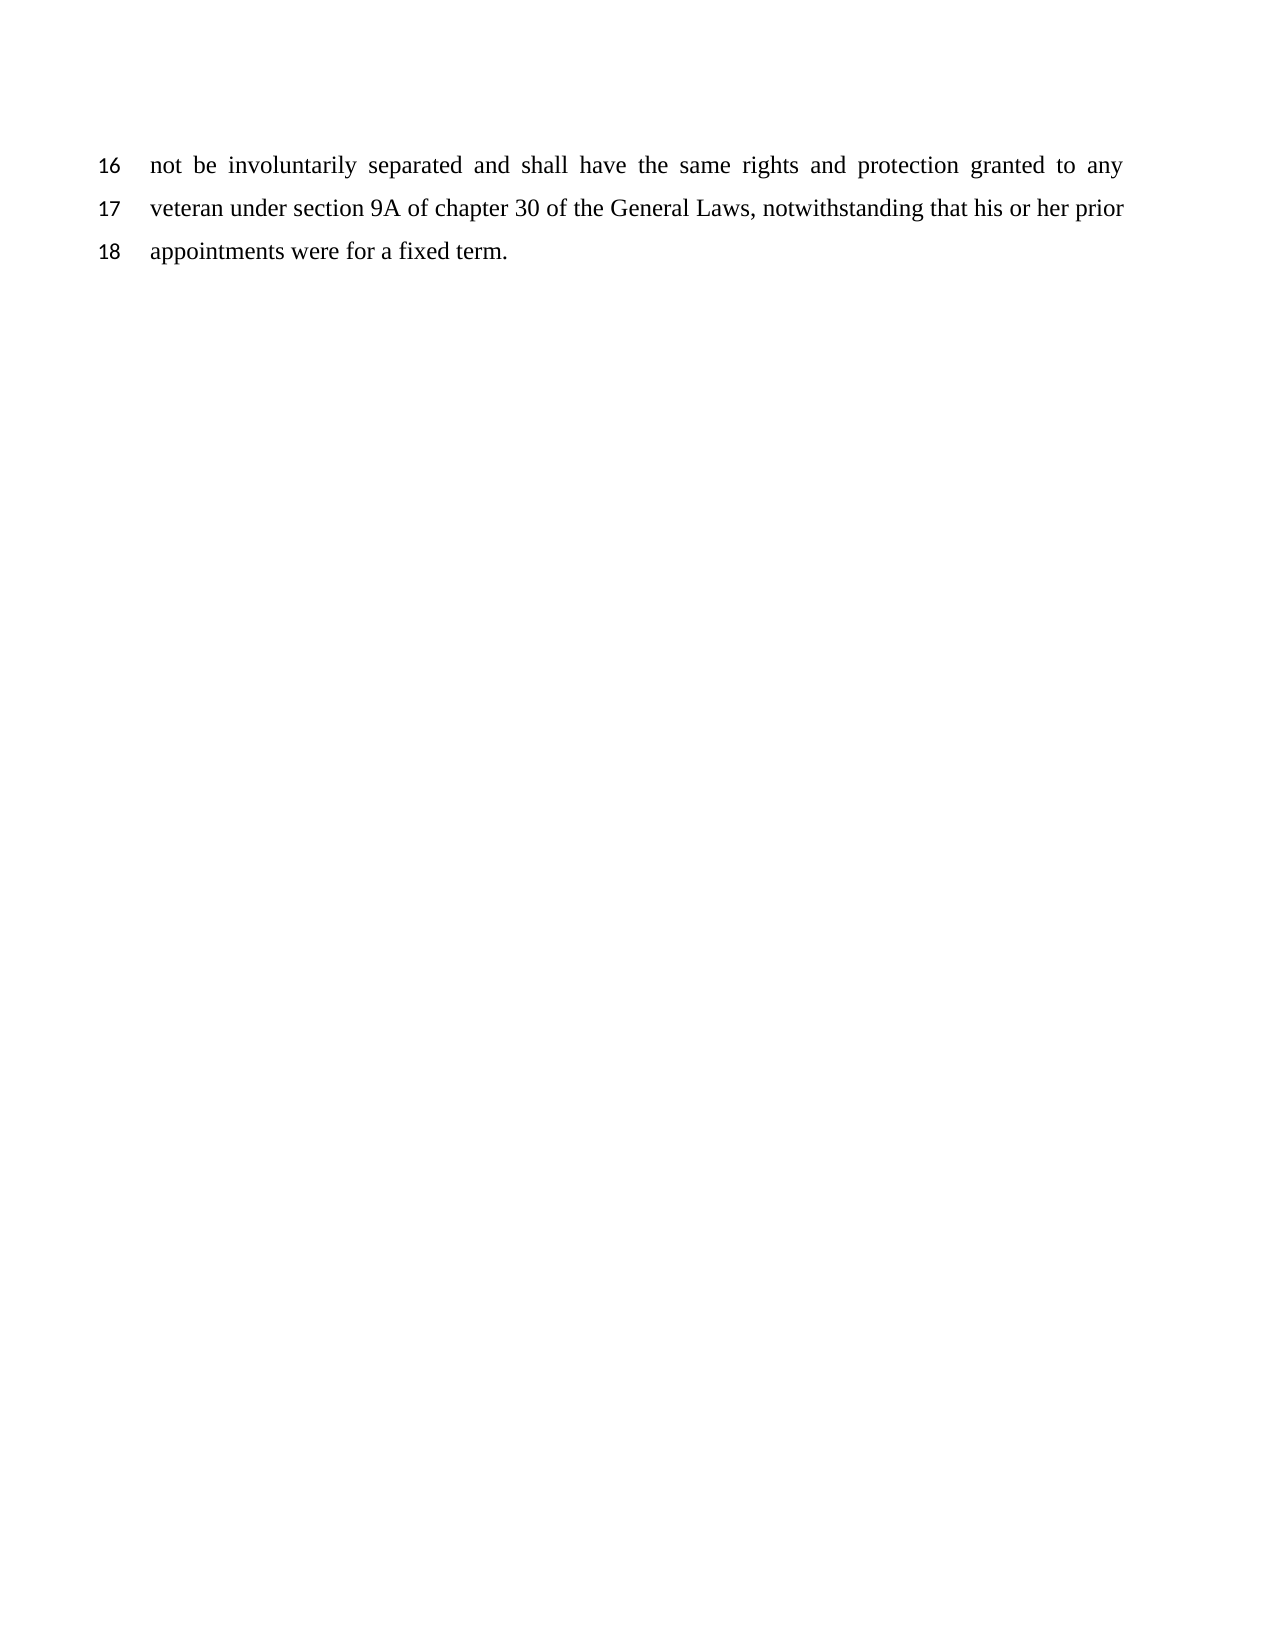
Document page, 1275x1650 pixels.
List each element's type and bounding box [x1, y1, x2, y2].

text [150, 150, 1125, 265]
